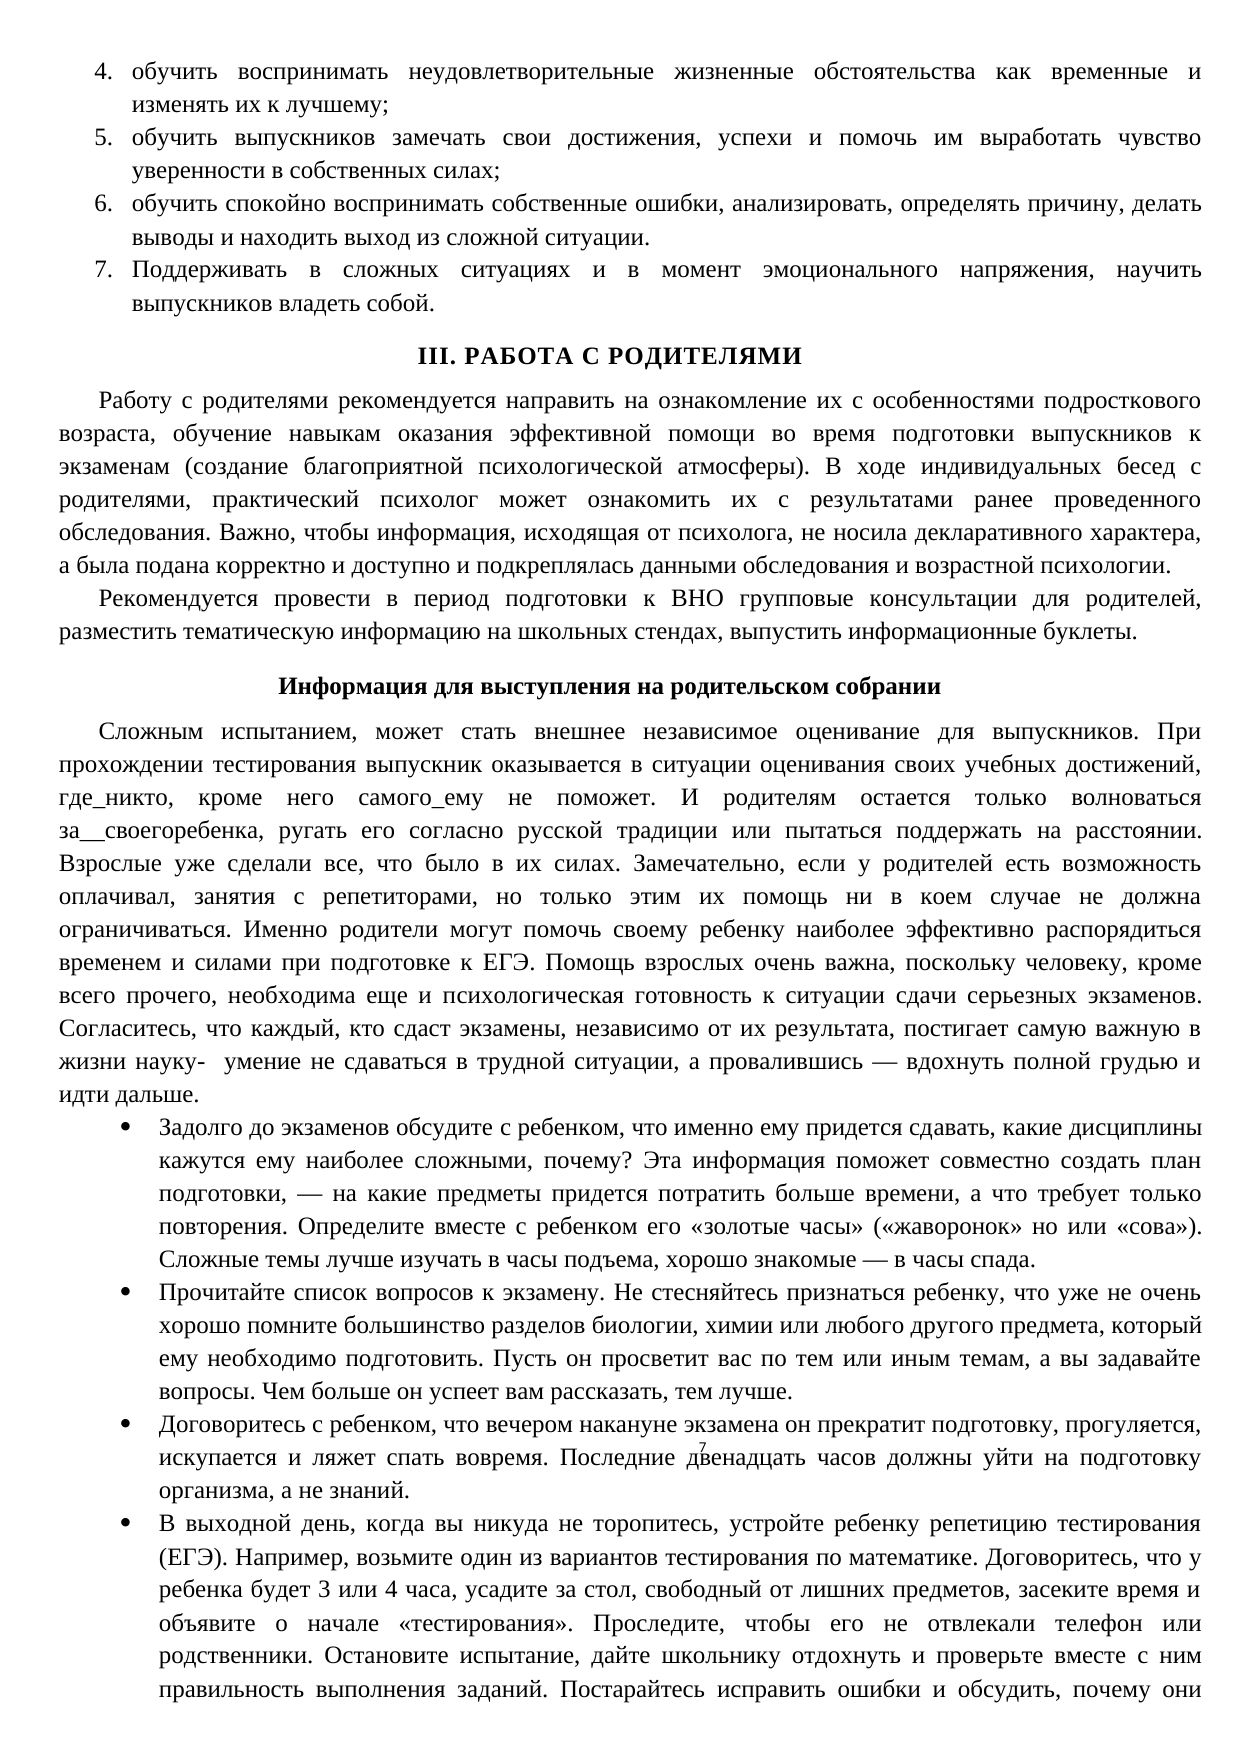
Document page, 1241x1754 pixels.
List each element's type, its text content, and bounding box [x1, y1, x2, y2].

list Поддерживать в сложных ситуациях и в момент эмоционального напряжения, научить выпускников владеть собой. [94, 254, 1203, 316]
text III. РАБОТА С РОДИТЕЛЯМИ [57, 341, 1163, 369]
text Информация для выступления на родительском собрании [57, 671, 1163, 700]
text Работу с родителями рекомендуется направить на ознакомление их с особенностями подросткового возраста, обучение навыкам оказания эффективной помощи во время подготовки выпускников к экзаменам (создание благоприятной психологической атмосферы). В ходе индивидуальных бесед с родителями, практический психолог может ознакомить их с результатами ранее проведенного обследования. Важно, чтобы информация, исходящая от психолога, не носила декларативного характера, а была подана корректно и доступно и подкреплялась данными обследования и возрастной психологии. [59, 385, 1203, 579]
list обучить воспринимать неудовлетворительные жизненные обстоятельства как временные и изменять их к лучшему; [94, 56, 1203, 118]
list Прочитайте список вопросов к экзамену. Не стесняйтесь признаться ребенку, что уже не очень хорошо помните большинство разделов биологии, химии или любого другого предмета, который ему необходимо подготовить. Пусть он просветит вас по тем или иным темам, а вы задавайте вопросы. Чем больше он успеет вам рассказать, тем лучше. [121, 1277, 1203, 1405]
list Задолго до экзаменов обсудите с ребенком, что именно ему придется сдавать, какие дисциплины кажутся ему наиболее сложными, почему? Эта информация поможет совместно создать план подготовки, — на какие предметы придется потратить больше времени, а что требует только повторения. Определите вместе с ребенком его «золотые часы» («жаворонок» но или «сова»). Сложные темы лучше изучать в часы подъема, хорошо знакомые — в часы спада. [121, 1112, 1203, 1273]
list Договоритесь с ребенком, что вечером накануне экзамена он прекратит подготовку, прогуляется, искупается и ляжет спать вовремя. Последние двенадцать часов должны уйти на подготовку организма, а не знаний. [121, 1409, 1203, 1504]
text Рекомендуется провести в период подготовки к ВНО групповые консультации для родителей, разместить тематическую информацию на школьных стендах, выпустить информационные буклеты. [59, 583, 1203, 645]
list обучить выпускников замечать свои достижения, успехи и помочь им выработать чувство уверенности в собственных силах; [94, 122, 1203, 184]
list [121, 1508, 1203, 1702]
list обучить спокойно воспринимать собственные ошибки, анализировать, определять причину, делать выводы и находить выход из сложной ситуации. [94, 188, 1203, 250]
text Сложным испытанием, может стать внешнее независимое оценивание для выпускников. При прохождении тестирования выпускник оказывается в ситуации оценивания своих учебных достижений, где_никто, кроме него самого_ему не поможет. И родителям остается только волноваться за__своегоребенка, ругать его согласно русской традиции или пытаться поддержать на расстоянии. Взрослые уже сделали все, что было в их силах. Замечательно, если у родителей есть возможность оплачивал, занятия с репетиторами, но только этим их помощь ни в коем случае не должна ограничиваться. Именно родители могут помочь своему ребенку наиболее эффективно распорядиться временем и силами при подготовке к ЕГЭ. Помощь взрослых очень важна, поскольку человеку, кроме всего прочего, необходима еще и психологическая готовность к ситуации сдачи серьезных экзаменов. Согласитесь, что каждый, кто сдаст экзамены, независимо от их результата, постигает самую важную в жизни науку- умение не сдаваться в трудной ситуации, а провалившись — вдохнуть полной грудью и идти дальше. [59, 716, 1203, 1108]
